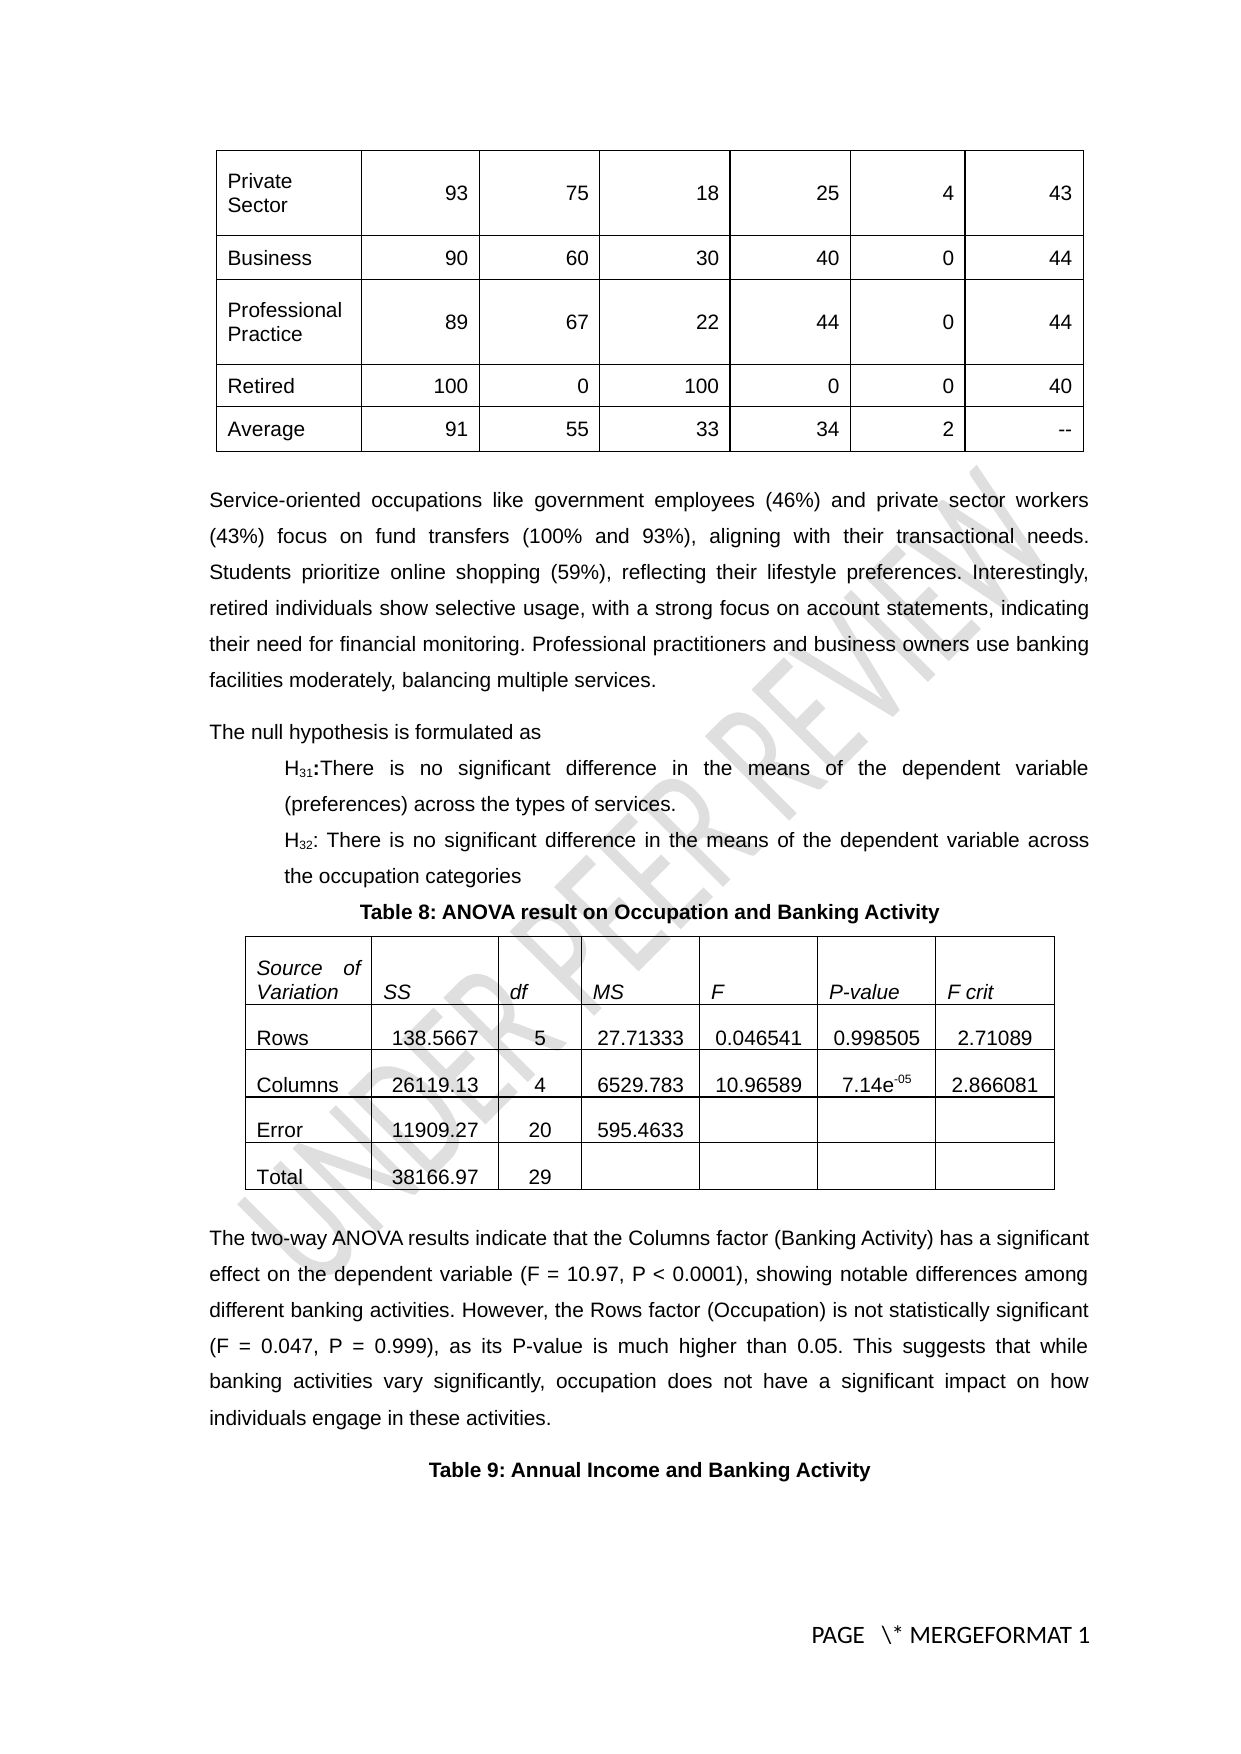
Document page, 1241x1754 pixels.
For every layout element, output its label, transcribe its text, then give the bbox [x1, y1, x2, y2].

table_cell 40 [966, 365, 1083, 406]
table_cell 40 [731, 236, 850, 279]
table_cell Professional Practice [217, 280, 361, 364]
text Service-oriented occupations like government employees (46%) and private sector workers (43%) focus on fund transfers (100% and 93%), aligning with their transactional needs. Students prioritize online shopping (59%), reflecting their lifestyle preferences. Interestingly, retired individuals show selective usage, with a strong focus on account statements, indicating their need for financial monitoring. Professional practitioners and business owners use banking facilities moderately, balancing multiple services. [209, 488, 1090, 692]
table_cell 7.14e-05 [818, 1050, 935, 1096]
table_cell 0 [480, 365, 599, 406]
text H31:There is no significant difference in the means of the dependent variable (preferences) across the types of services. H32: There is no significant difference in the means of the dependent variable across the occupation categories [284, 756, 1090, 888]
table_cell 18 [600, 151, 729, 235]
table_cell Rows [246, 1005, 371, 1049]
table_cell 10.96589 [700, 1050, 817, 1096]
table_cell Columns [246, 1050, 371, 1096]
table_cell 29 [499, 1143, 581, 1189]
table_cell 67 [480, 280, 599, 364]
table_cell Retired [217, 365, 361, 406]
table_cell 93 [362, 151, 479, 235]
table_cell 75 [480, 151, 599, 235]
table_cell 22 [600, 280, 729, 364]
table_cell 6529.783 [582, 1050, 699, 1096]
table_header Source of Variation [246, 937, 371, 1004]
table_cell 2 [851, 407, 964, 451]
text Table 8: ANOVA result on Occupation and Banking Activity [209, 900, 1090, 924]
table_cell 0.998505 [818, 1005, 935, 1049]
table_header SS [372, 937, 498, 1004]
table_cell 2.71089 [936, 1005, 1054, 1049]
table_cell 55 [480, 407, 599, 451]
text The two-way ANOVA results indicate that the Columns factor (Banking Activity) has a significant effect on the dependent variable (F = 10.97, P < 0.0001), showing notable differences among different banking activities. However, the Rows factor (Occupation) is not statistically significant (F = 0.047, P = 0.999), as its P-value is much higher than 0.05. This suggests that while banking activities vary significantly, occupation does not have a significant impact on how individuals engage in these activities. [209, 1226, 1090, 1429]
table_cell 25 [731, 151, 850, 235]
table_cell 100 [600, 365, 729, 406]
table_cell 26119.13 [372, 1050, 498, 1096]
subtitle Table 9: Annual Income and Banking Activity [209, 1458, 1090, 1482]
table_cell 100 [362, 365, 479, 406]
table_cell 595.4633 [582, 1098, 699, 1142]
table_cell 89 [362, 280, 479, 364]
table_cell 0.046541 [700, 1005, 817, 1049]
table_cell 0 [731, 365, 850, 406]
table_cell [936, 1098, 1054, 1142]
table_cell 5 [499, 1005, 581, 1049]
table_cell Error [246, 1098, 371, 1142]
table_cell 43 [966, 151, 1083, 235]
table_cell 91 [362, 407, 479, 451]
table_cell 11909.27 [372, 1098, 498, 1142]
table_cell 0 [851, 236, 964, 279]
text The null hypothesis is formulated as [209, 720, 1090, 744]
table_cell Private Sector [217, 151, 361, 235]
table_header F crit [936, 937, 1054, 1004]
table_cell 33 [600, 407, 729, 451]
table_cell 27.71333 [582, 1005, 699, 1049]
table_cell [818, 1098, 935, 1142]
table_cell [936, 1143, 1054, 1189]
table_cell 2.866081 [936, 1050, 1054, 1096]
table_cell -- [966, 407, 1083, 451]
table_cell 4 [851, 151, 964, 235]
table_header df [499, 937, 581, 1004]
table_cell 4 [499, 1050, 581, 1096]
table_cell [818, 1143, 935, 1189]
table_cell 44 [731, 280, 850, 364]
table_header P-value [818, 937, 935, 1004]
table_cell 38166.97 [372, 1143, 498, 1189]
table_cell 20 [499, 1098, 581, 1142]
table_cell Total [246, 1143, 371, 1189]
table_cell 34 [731, 407, 850, 451]
table_cell 0 [851, 365, 964, 406]
table_cell 30 [600, 236, 729, 279]
table_cell 0 [851, 280, 964, 364]
table_cell 44 [966, 280, 1083, 364]
table_cell 44 [966, 236, 1083, 279]
table_cell [700, 1143, 817, 1189]
table_cell Business [217, 236, 361, 279]
table_cell [700, 1098, 817, 1142]
table_header F [700, 937, 817, 1004]
table_header MS [582, 937, 699, 1004]
table_cell 90 [362, 236, 479, 279]
table_cell 60 [480, 236, 599, 279]
table_cell [582, 1143, 699, 1189]
table_cell 138.5667 [372, 1005, 498, 1049]
table_cell Average [217, 407, 361, 451]
